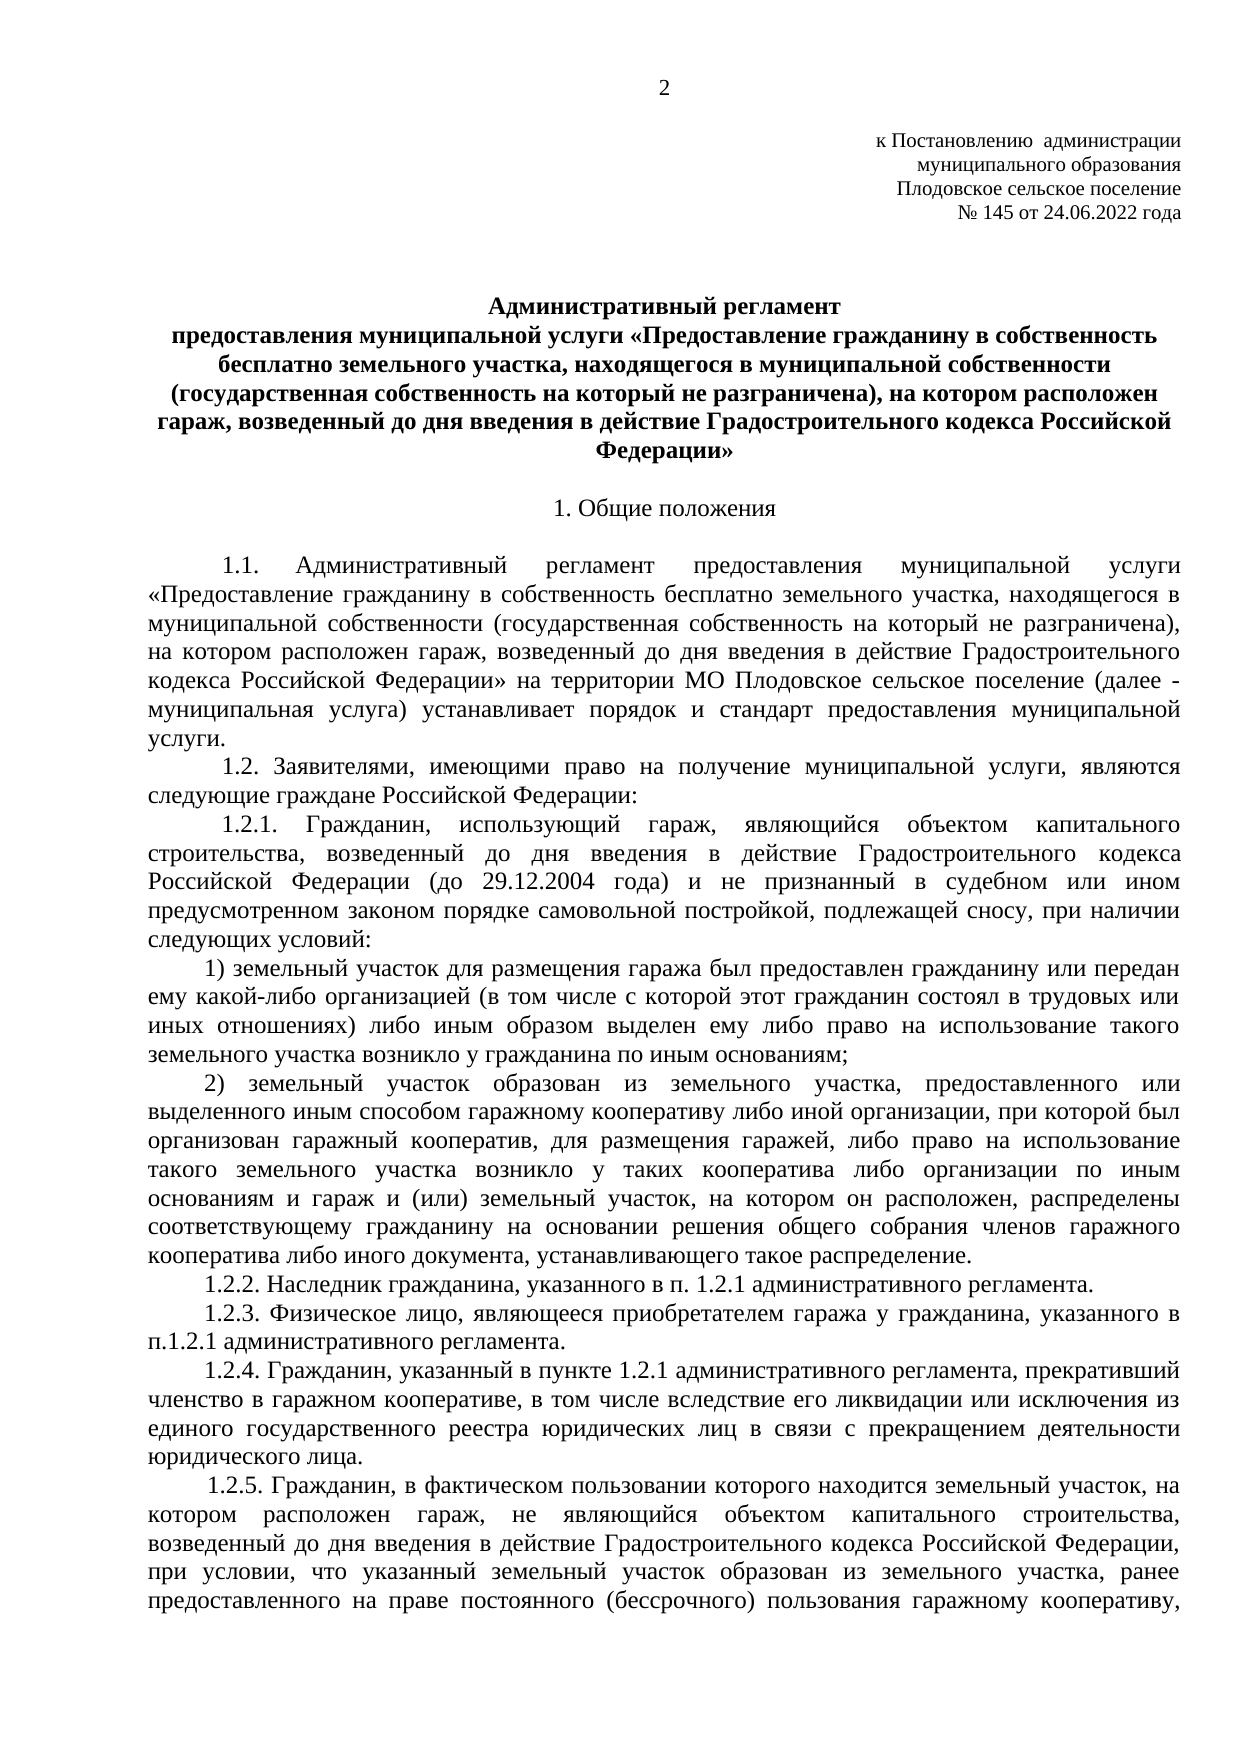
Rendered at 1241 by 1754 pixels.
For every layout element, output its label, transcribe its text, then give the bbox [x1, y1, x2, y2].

text 2) земельный участок образован из земельного участка, предоставленного или выделенного иным способом гаражному кооперативу либо иной организации, при которой был организован гаражный кооператив, для размещения гаражей, либо право на использование такого земельного участка возникло у таких кооператива либо организации по иным основаниям и гараж и (или) земельный участок, на котором он расположен, распределены соответствующему гражданину на основании решения общего собрания членов гаражного кооператива либо иного документа, устанавливающего такое распределение. [148, 1068, 1181, 1269]
text 1.2.2. Наследник гражданина, указанного в п. 1.2.1 административного регламента. [148, 1269, 1181, 1298]
text 1.2.3. Физическое лицо, являющееся приобретателем гаража у гражданина, указанного в п.1.2.1 административного регламента. [148, 1298, 1181, 1355]
text 1.2. Заявителями, имеющими право на получение муниципальной услуги, являются следующие граждане Российской Федерации: [148, 751, 1181, 809]
text Административный регламент [148, 291, 1181, 320]
text 1.2.1. Гражданин, использующий гараж, являющийся объектом капитального строительства, возведенный до дня введения в действие Градостроительного кодекса Российской Федерации (до 29.12.2004 года) и не признанный в судебном или ином предусмотренном законом порядке самовольной постройкой, подлежащей сносу, при наличии следующих условий: [148, 809, 1181, 953]
list Административный регламент предоставления муниципальной услуги «Предоставление гражданину в собственность бесплатно земельного участка, находящегося в муниципальной собственности (государственная собственность на который не разграничена), на котором расположен гараж, возведенный до дня введения в действие Градостроительного кодекса Российской Федерации» на территории МО Плодовское сельское поселение (далее - муниципальная услуга) устанавливает порядок и стандарт предоставления муниципальной услуги. [148, 550, 1181, 751]
text предоставления муниципальной услуги «Предоставление гражданину в собственность бесплатно земельного участка, находящегося в муниципальной собственности (государственная собственность на который не разграничена), на котором расположен гараж, возведенный до дня введения в действие Градостроительного кодекса Российской Федерации» [148, 320, 1181, 464]
text 1) земельный участок для размещения гаража был предоставлен гражданину или передан ему какой-либо организацией (в том числе с которой этот гражданин состоял в трудовых или иных отношениях) либо иным образом выделен ему либо право на использование такого земельного участка возникло у гражданина по иным основаниям; [148, 953, 1181, 1068]
text № 145 от 24.06.2022 года [148, 200, 1181, 224]
text 1. Общие положения [148, 493, 1181, 521]
text к Постановлению администрации [148, 128, 1181, 152]
text Плодовское сельское поселение [148, 176, 1181, 200]
text муниципального образования [148, 152, 1181, 176]
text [148, 1470, 1181, 1614]
text 1.2.4. Гражданин, указанный в пункте 1.2.1 административного регламента, прекративший членство в гаражном кооперативе, в том числе вследствие его ликвидации или исключения из единого государственного реестра юридических лиц в связи с прекращением деятельности юридического лица. [148, 1355, 1181, 1470]
